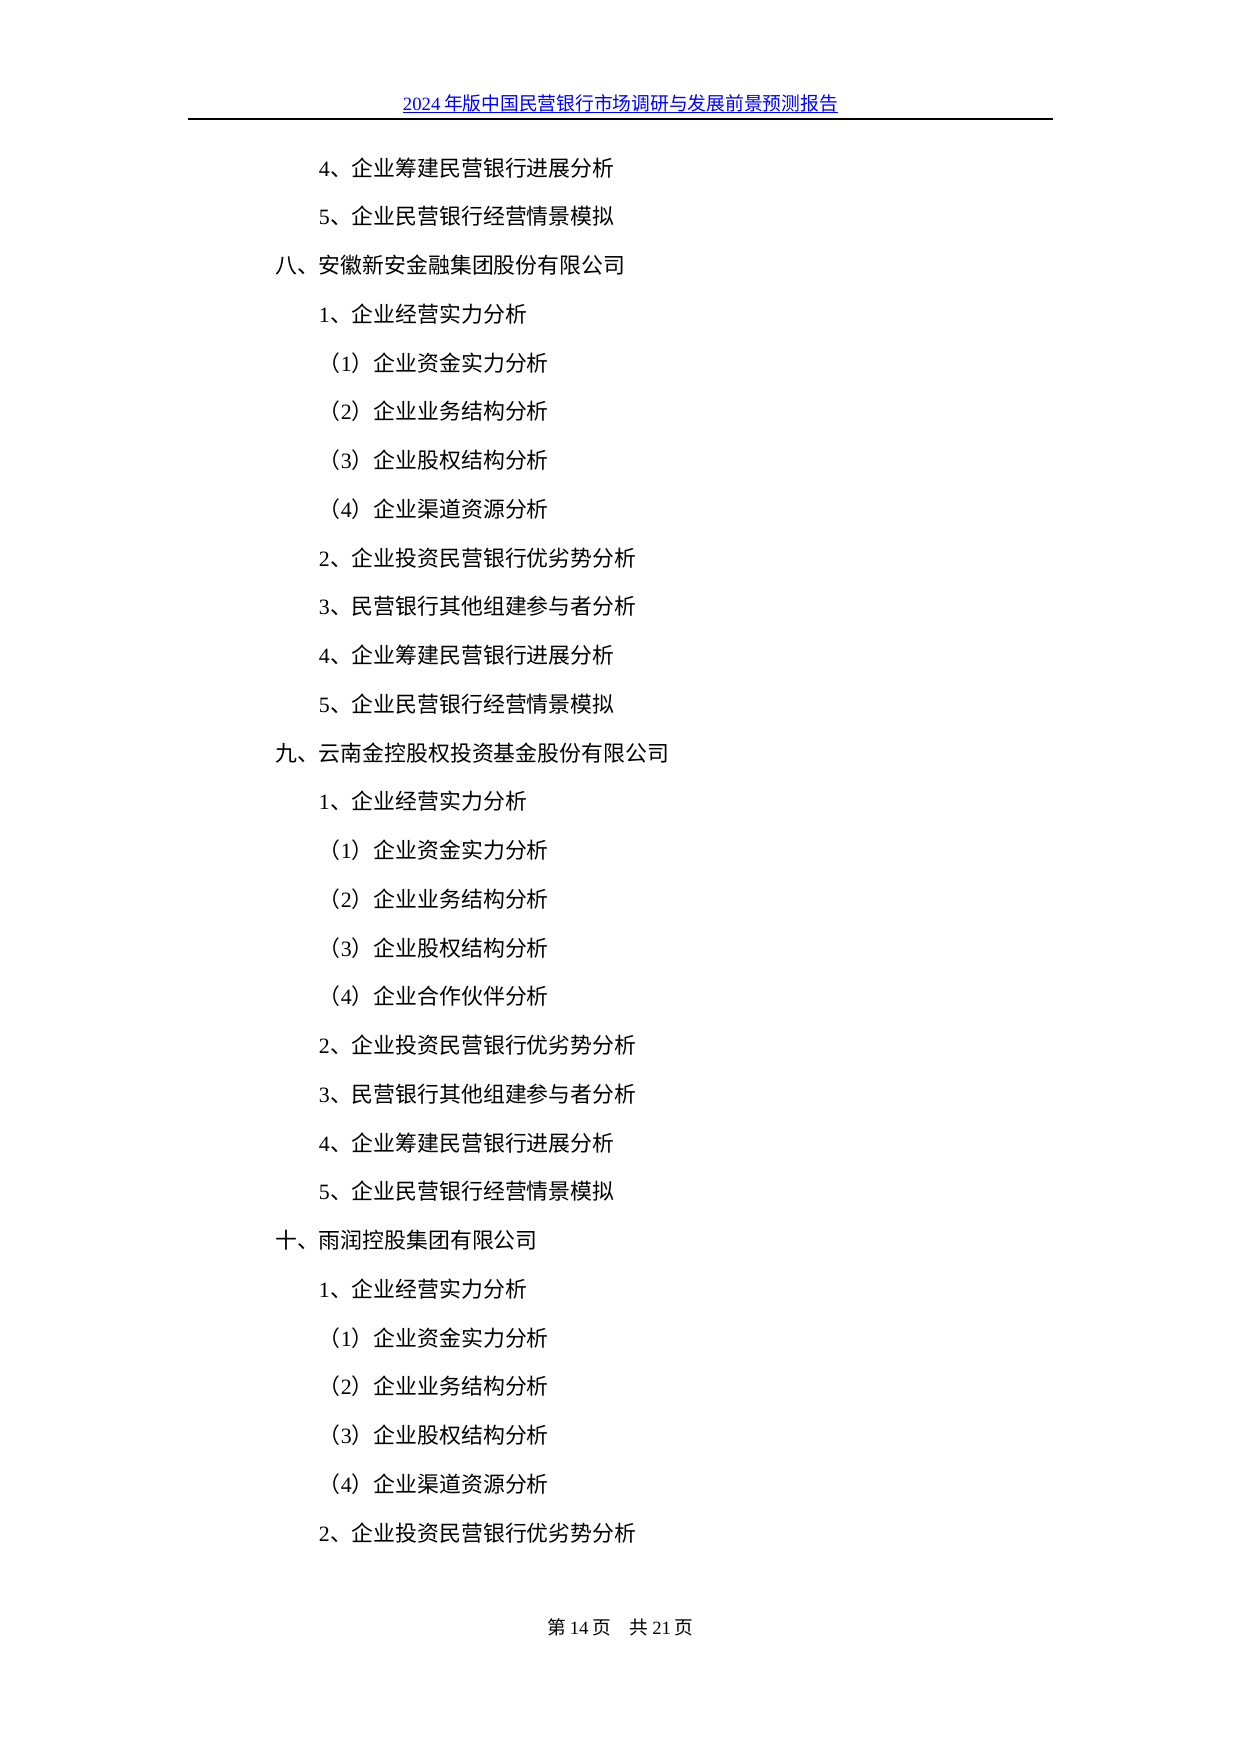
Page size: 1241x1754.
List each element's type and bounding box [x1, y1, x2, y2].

text [187, 150, 1053, 1548]
